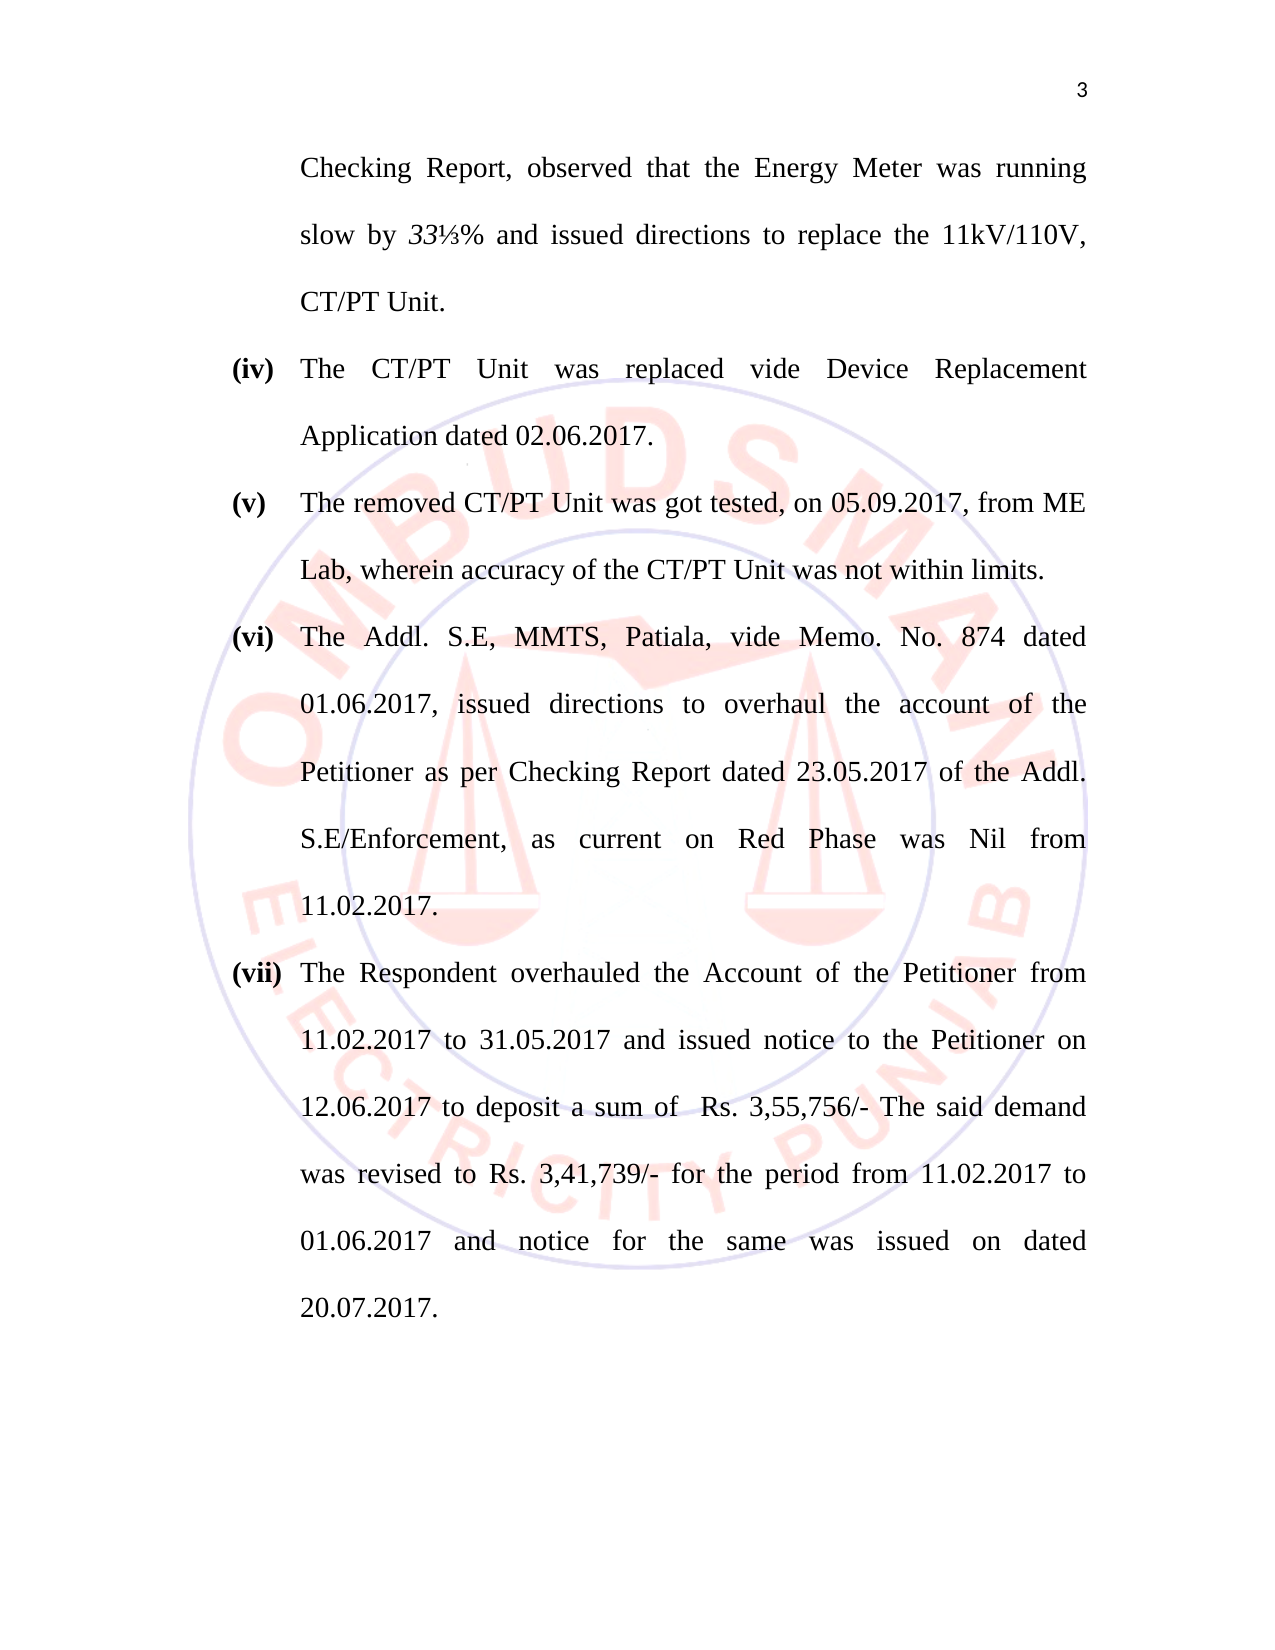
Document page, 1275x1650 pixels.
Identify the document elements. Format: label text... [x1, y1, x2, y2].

list The Respondent overhauled the Account of the Petitioner from 11.02.2017 to 31.05.2017 and issued notice to the Petitioner on 12.06.2017 to deposit a sum of Rs. 3,55,756/- The said demand was revised to Rs. 3,41,739/- for the period from 11.02.2017 to 01.06.2017 and notice for the same was issued on dated 20.07.2017. [232, 955, 1087, 1324]
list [247, 150, 1087, 318]
list The CT/PT Unit was replaced vide Device Replacement Application dated 02.06.2017. [232, 351, 1087, 452]
list The removed CT/PT Unit was got tested, on 05.09.2017, from ME Lab, wherein accuracy of the CT/PT Unit was not within limits. [232, 485, 1087, 586]
list The Addl. S.E, MMTS, Patiala, vide Memo. No. 874 dated 01.06.2017, issued directions to overhaul the account of the Petitioner as per Checking Report dated 23.05.2017 of the Addl. S.E/Enforcement, as current on Red Phase was Nil from 11.02.2017. [232, 619, 1087, 921]
